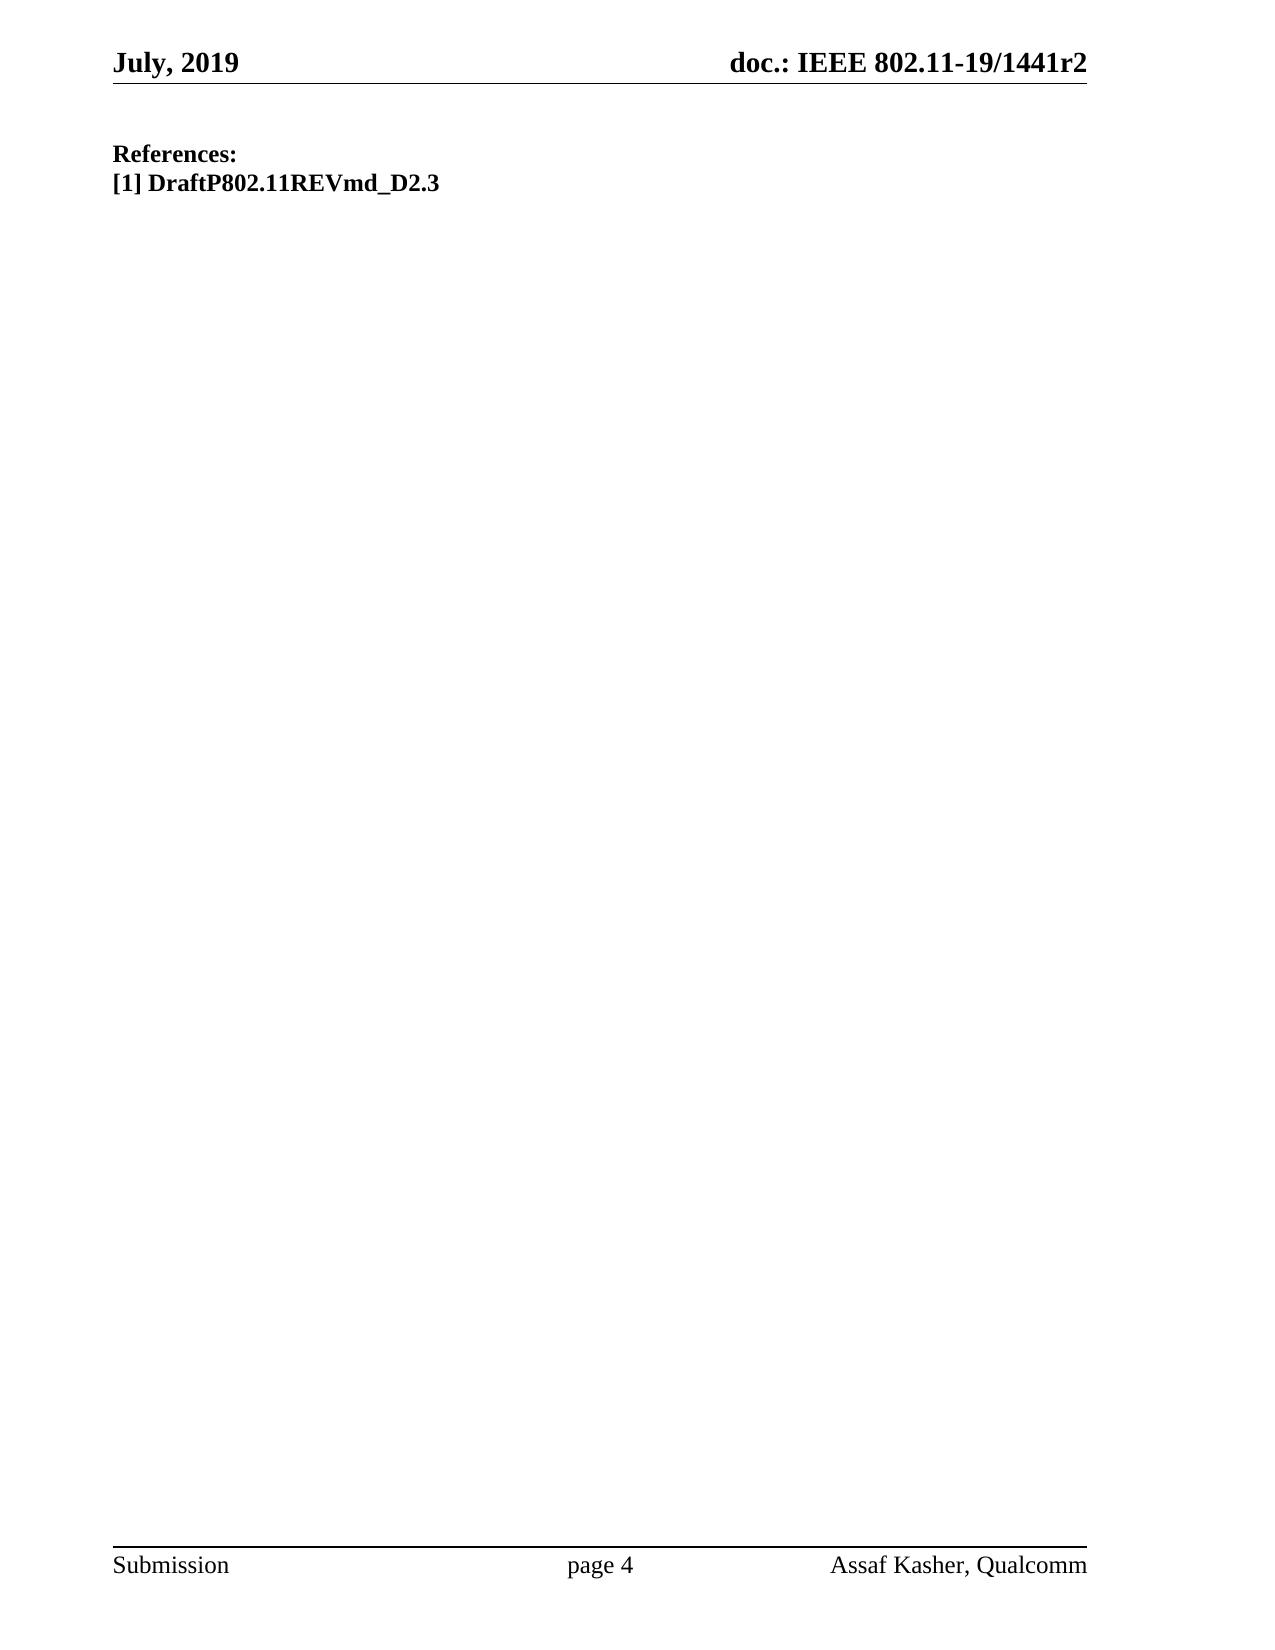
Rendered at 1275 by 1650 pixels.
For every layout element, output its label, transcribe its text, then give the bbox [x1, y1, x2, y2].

text References: [112, 139, 1087, 168]
text [1] DraftP802.11REVmd_D2.3 [112, 168, 1087, 196]
